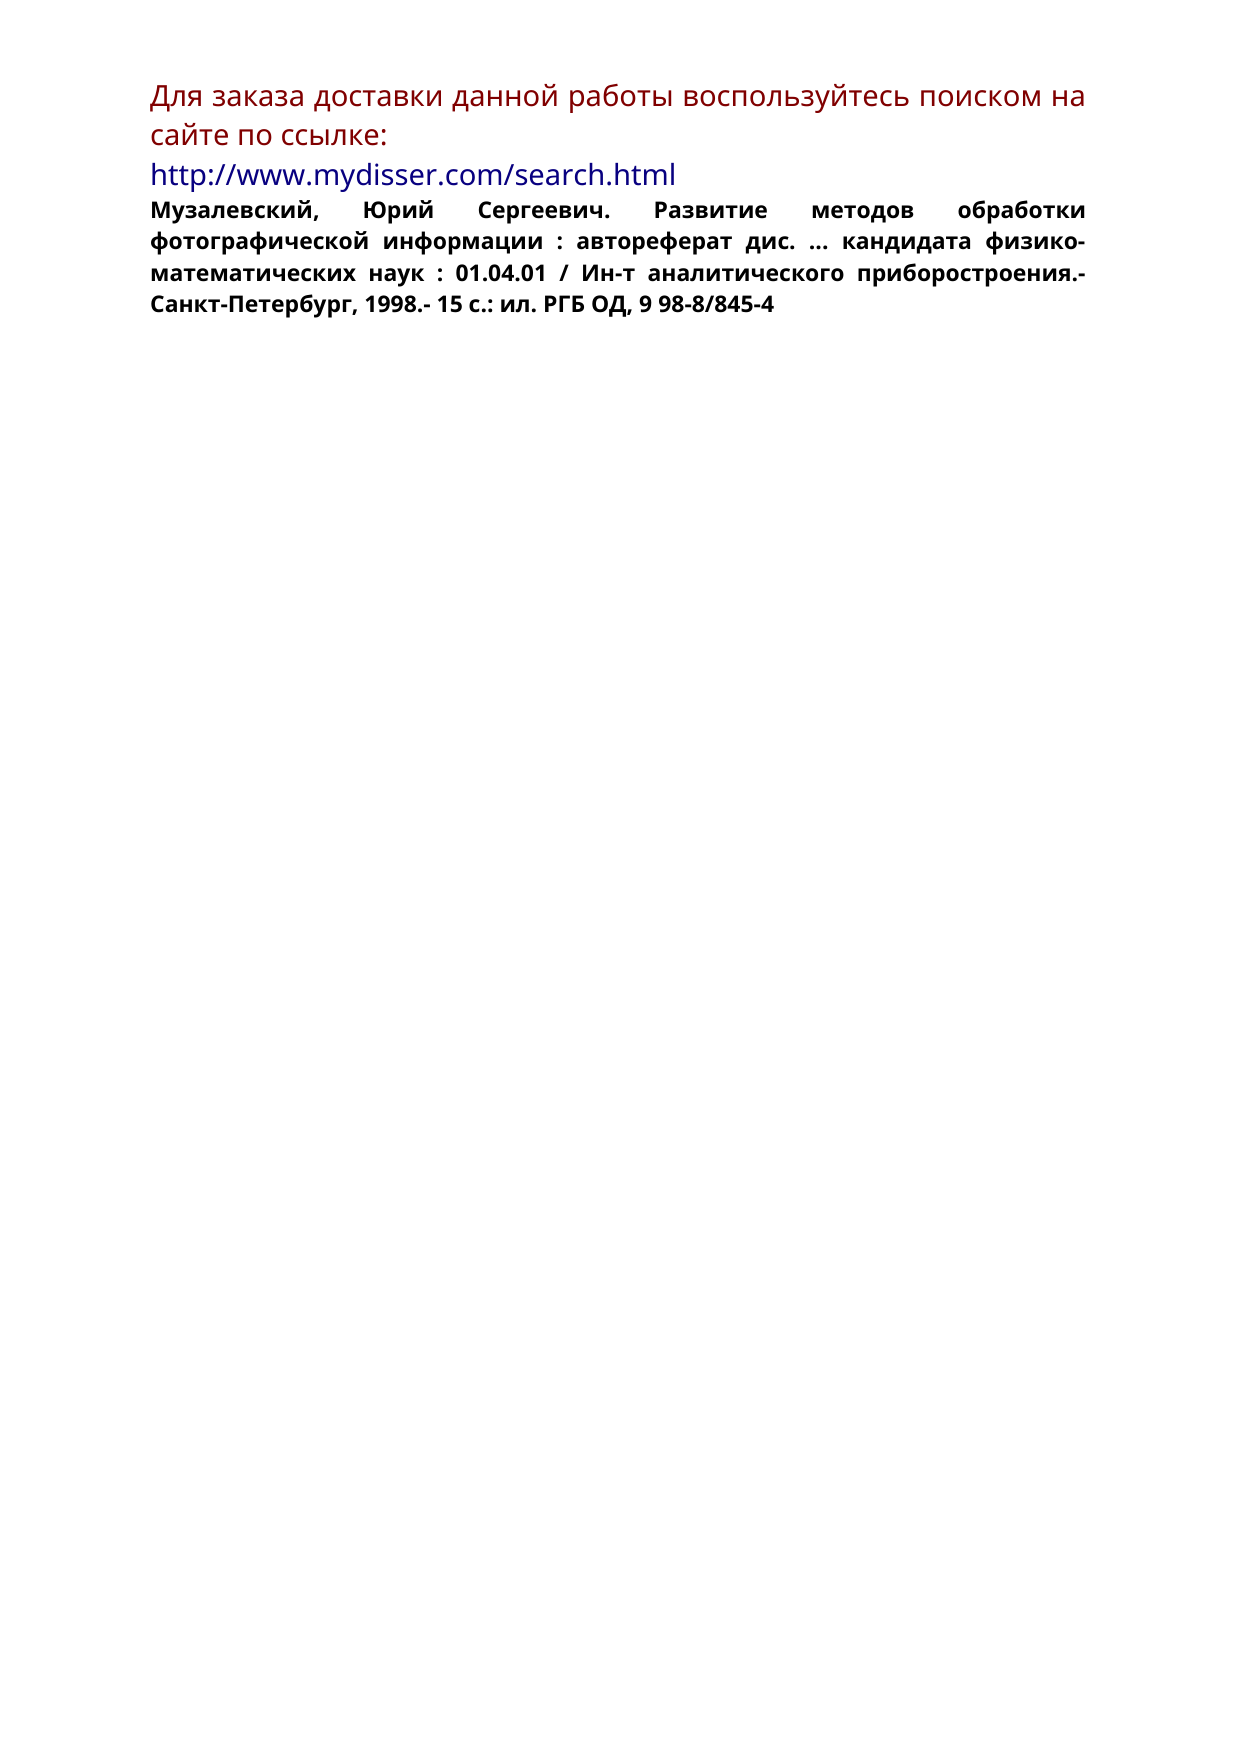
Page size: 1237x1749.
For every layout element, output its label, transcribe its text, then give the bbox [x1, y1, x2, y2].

text Музалевский, Юрий Сергеевич. Развитие методов обработки фотографической информации : автореферат дис. ... кандидата физико-математических наук : 01.04.01 / Ин-т аналитического приборостроения.- Санкт-Петербург, 1998.- 15 с.: ил. РГБ ОД, 9 98-8/845-4 [150, 194, 1086, 319]
